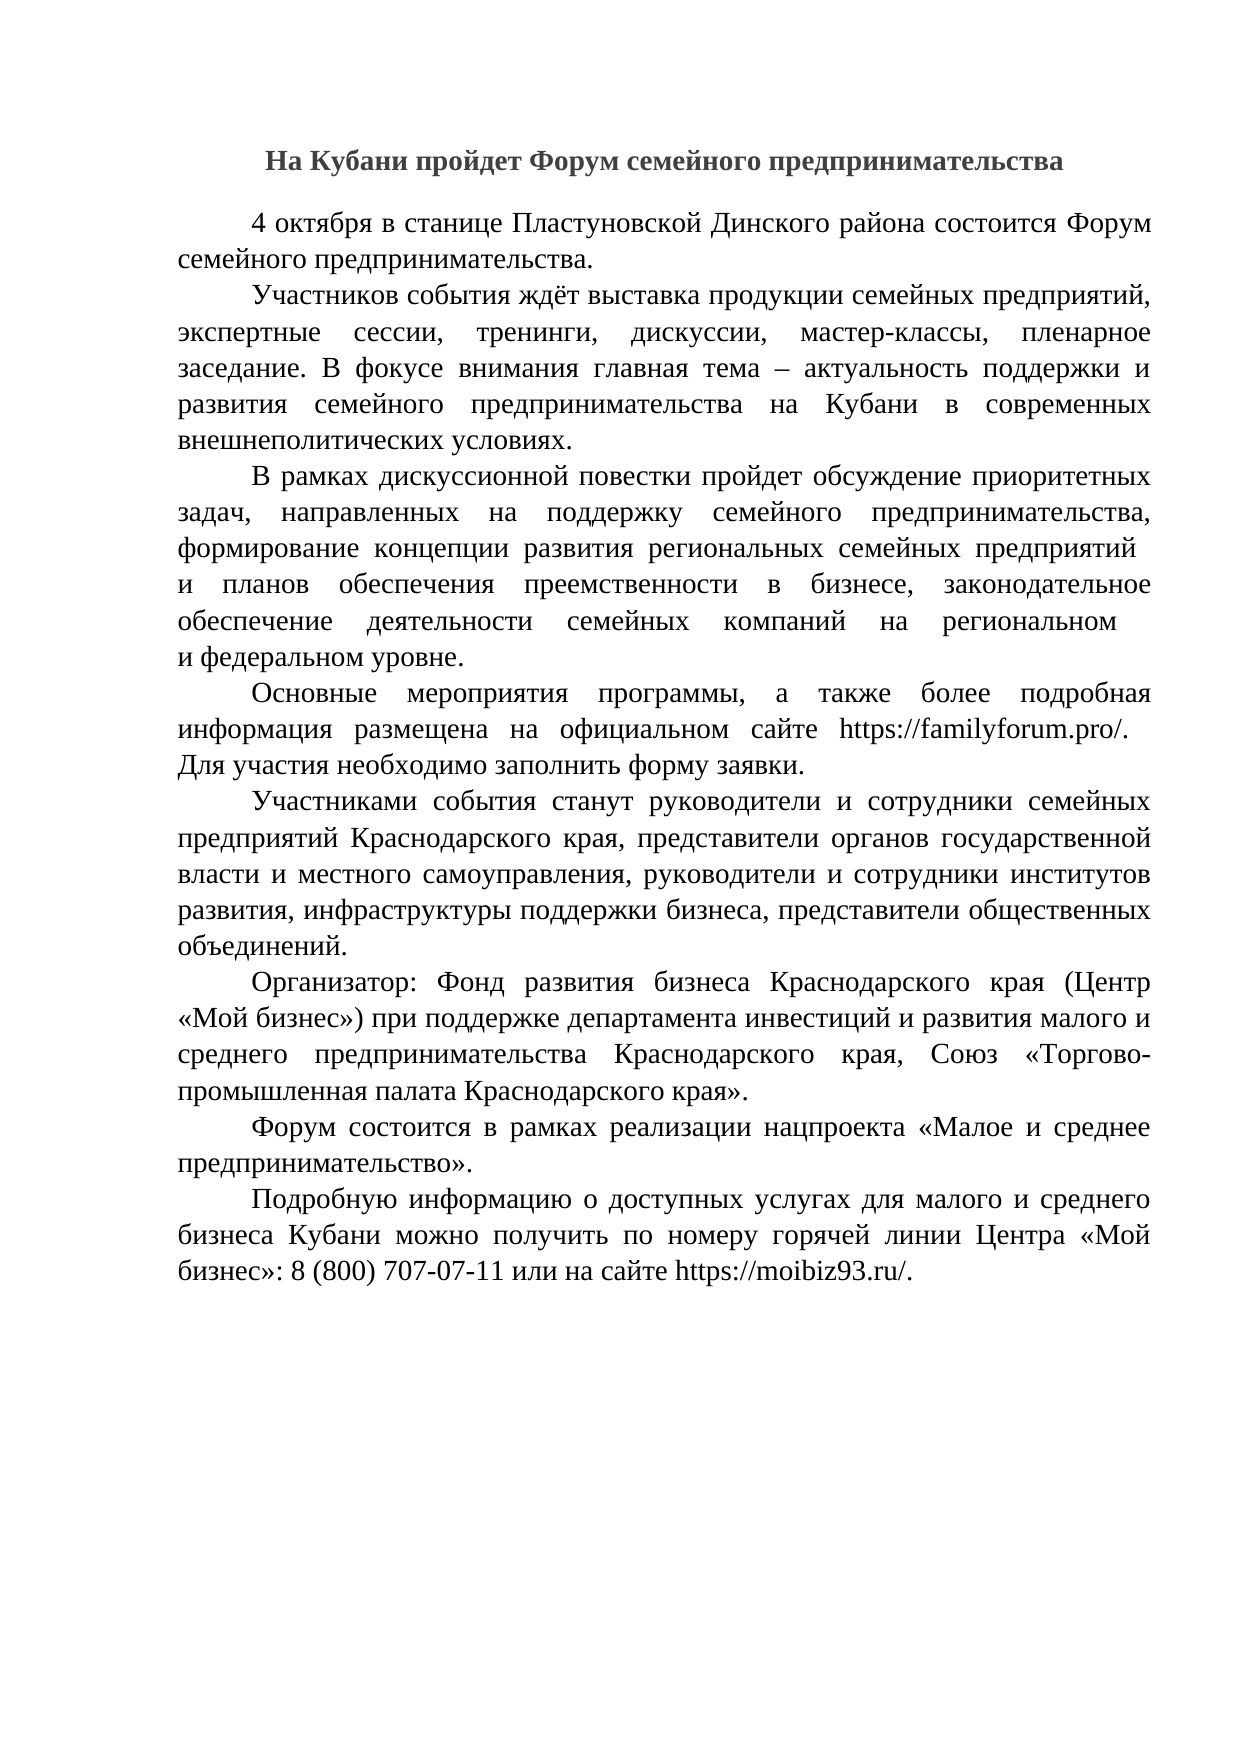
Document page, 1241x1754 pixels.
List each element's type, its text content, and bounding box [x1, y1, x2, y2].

text Форум состоится в рамках реализации нацпроекта «Малое и среднее предпринимательство». [177, 1109, 1152, 1178]
subtitle На Кубани пройдет Форум семейного предпринимательства [177, 143, 1152, 177]
text В рамках дискуссионной повестки пройдет обсуждение приоритетных задач, направленных на поддержку семейного предпринимательства, формирование концепции развития региональных семейных предприятий и планов обеспечения преемственности в бизнесе, законодательное обеспечение деятельности семейных компаний на региональном и федеральном уровне. [177, 458, 1152, 672]
text Подробную информацию о доступных услугах для малого и среднего бизнеса Кубани можно получить по номеру горячей линии Центра «Мой бизнес»: 8 (800) 707-07-11 или на сайте https://moibiz93.ru/. [177, 1181, 1152, 1287]
text 4 октября в станице Пластуновской Динского района состоится Форум семейного предпринимательства. [177, 205, 1152, 275]
text Участниками события станут руководители и сотрудники семейных предприятий Краснодарского края, представители органов государственной власти и местного самоуправления, руководители и сотрудники институтов развития, инфраструктуры поддержки бизнеса, представители общественных объединений. [177, 783, 1152, 962]
text Участников события ждёт выставка продукции семейных предприятий, экспертные сессии, тренинги, дискуссии, мастер-классы, пленарное заседание. В фокусе внимания главная тема – актуальность поддержки и развития семейного предпринимательства на Кубани в современных внешнеполитических условиях. [177, 277, 1152, 456]
text Организатор: Фонд развития бизнеса Краснодарского края (Центр «Мой бизнес») при поддержке департамента инвестиций и развития малого и среднего предпринимательства Краснодарского края, Союз «Торгово-промышленная палата Краснодарского края». [177, 964, 1152, 1106]
text Основные мероприятия программы, а также более подробная информация размещена на официальном сайте https://familyforum.pro/. Для участия необходимо заполнить форму заявки. [177, 675, 1152, 781]
